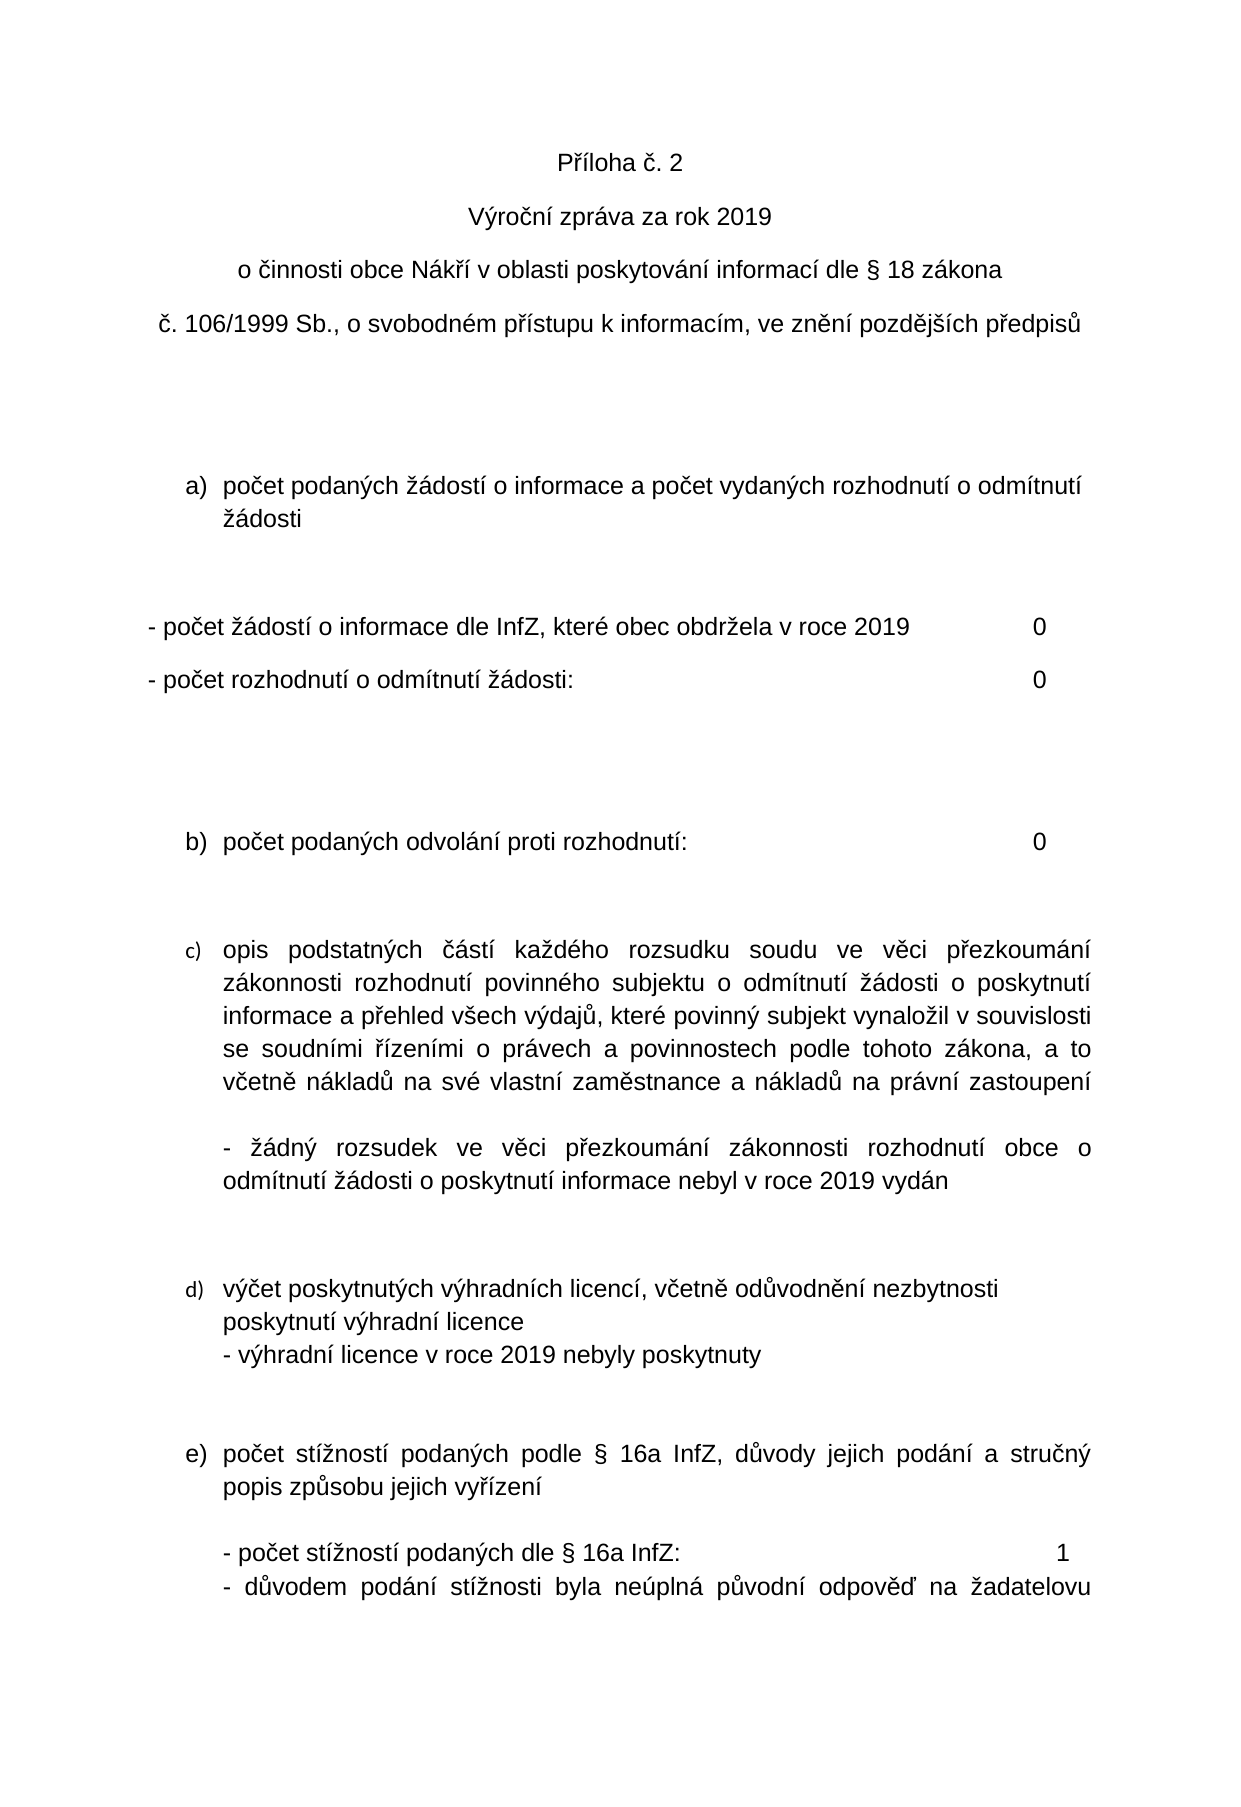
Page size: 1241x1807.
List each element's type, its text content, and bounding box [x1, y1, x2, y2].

text - počet žádostí o informace dle InfZ, které obec obdržela v roce 2019 0 [148, 611, 1093, 640]
list výčet poskytnutých výhradních licencí, včetně odůvodnění nezbytnosti poskytnutí výhradní licence - výhradní licence v roce 2019 nebyly poskytnuty [185, 1274, 1093, 1369]
text č. 106/1999 Sb., o svobodném přístupu k informacím, ve znění pozdějších předpisů [148, 309, 1093, 338]
text - počet rozhodnutí o odmítnutí žádosti: 0 [148, 665, 1093, 694]
list počet podaných odvolání proti rozhodnutí: 0 [185, 827, 1093, 856]
list opis podstatných částí každého rozsudku soudu ve věci přezkoumání zákonnosti rozhodnutí povinného subjektu o odmítnutí žádosti o poskytnutí informace a přehled všech výdajů, které povinný subjekt vynaložil v souvislosti se soudními řízeními o právech a povinnostech podle tohoto zákona, a to včetně nákladů na své vlastní zaměstnance a nákladů na právní zastoupení - žádný rozsudek ve věci přezkoumání zákonnosti rozhodnutí obce o odmítnutí žádosti o poskytnutí informace nebyl v roce 2019 vydán [185, 934, 1093, 1195]
text Výroční zpráva za rok 2019 [148, 201, 1093, 230]
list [223, 1505, 1093, 1600]
list počet stížností podaných podle § 16a InfZ, důvody jejich podání a stručný popis způsobu jejich vyřízení [185, 1439, 1093, 1501]
list počet podaných žádostí o informace a počet vydaných rozhodnutí o odmítnutí žádosti [185, 471, 1093, 532]
text Příloha č. 2 [148, 148, 1093, 176]
text o činnosti obce Nákří v oblasti poskytování informací dle § 18 zákona [148, 255, 1093, 284]
